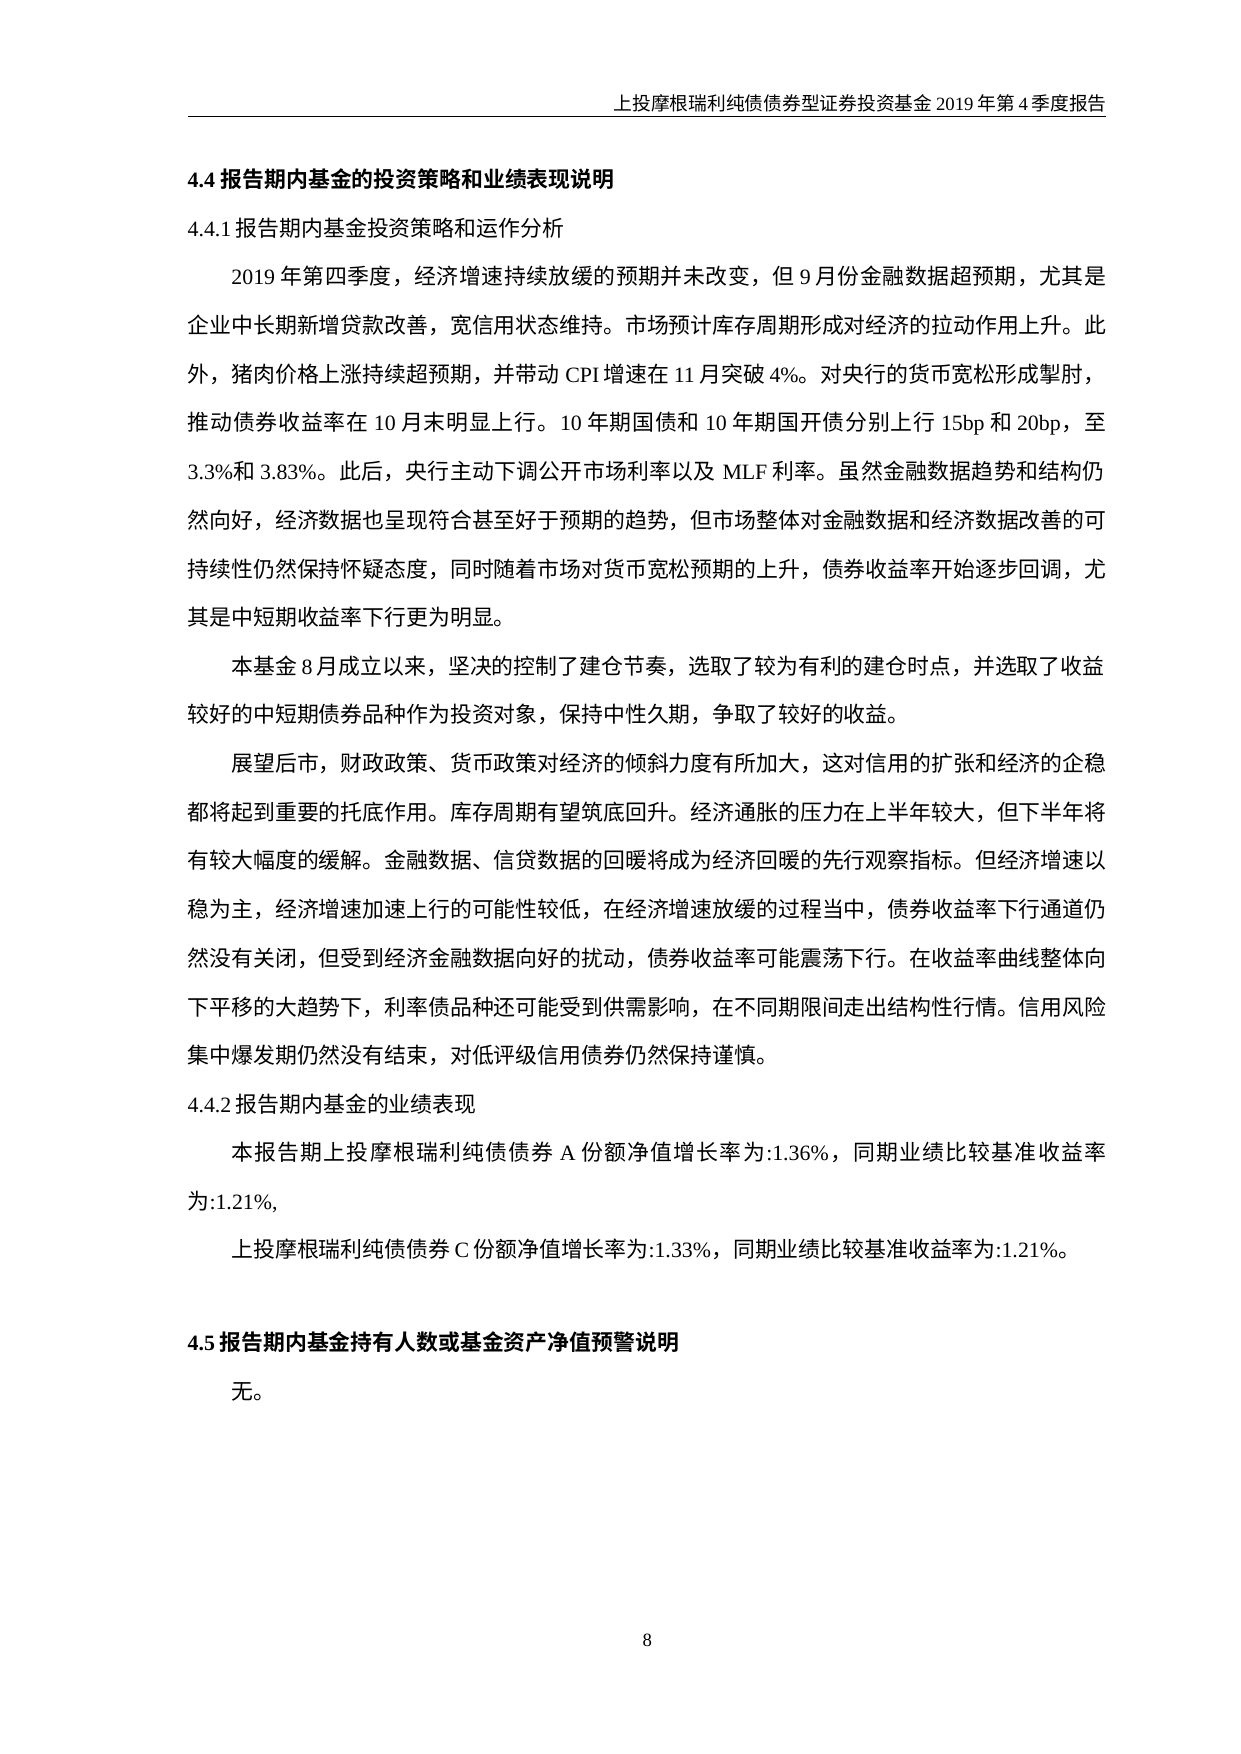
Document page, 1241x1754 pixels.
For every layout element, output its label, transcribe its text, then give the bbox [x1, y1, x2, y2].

text 展望后市，财政政策、货币政策对经济的倾斜力度有所加大，这对信用的扩张和经济的企稳都将起到重要的托底作用。库存周期有望筑底回升。经济通胀的压力在上半年较大，但下半年将有较大幅度的缓解。金融数据、信贷数据的回暖将成为经济回暖的先行观察指标。但经济增速以稳为主，经济增速加速上行的可能性较低，在经济增速放缓的过程当中，债券收益率下行通道仍然没有关闭，但受到经济金融数据向好的扰动，债券收益率可能震荡下行。在收益率曲线整体向下平移的大趋势下，利率债品种还可能受到供需影响，在不同期限间走出结构性行情。信用风险集中爆发期仍然没有结束，对低评级信用债券仍然保持谨慎。 [187, 745, 1106, 1070]
text 2019年第四季度，经济增速持续放缓的预期并未改变，但9月份金融数据超预期，尤其是企业中长期新增贷款改善，宽信用状态维持。市场预计库存周期形成对经济的拉动作用上升。此外，猪肉价格上涨持续超预期，并带动CPI增速在11月突破4%。对央行的货币宽松形成掣肘，推动债券收益率在10月末明显上行。10年期国债和10年期国开债分别上行15bp和20bp，至3.3%和3.83%。此后，央行主动下调公开市场利率以及MLF利率。虽然金融数据趋势和结构仍然向好，经济数据也呈现符合甚至好于预期的趋势，但市场整体对金融数据和经济数据改善的可持续性仍然保持怀疑态度，同时随着市场对货币宽松预期的上升，债券收益率开始逐步回调，尤其是中短期收益率下行更为明显。 [187, 259, 1106, 632]
text 上投摩根瑞利纯债债券C份额净值增长率为:1.33%，同期业绩比较基准收益率为:1.21%。 [187, 1232, 1106, 1264]
text 4.4.2报告期内基金的业绩表现 [187, 1086, 1106, 1119]
text 本报告期上投摩根瑞利纯债债券A份额净值增长率为:1.36%，同期业绩比较基准收益率为:1.21%, [187, 1134, 1106, 1216]
text 4.4 报告期内基金的投资策略和业绩表现说明 [187, 162, 1106, 194]
text 无。 [187, 1373, 1106, 1406]
text 本基金8月成立以来，坚决的控制了建仓节奏，选取了较为有利的建仓时点，并选取了收益较好的中短期债券品种作为投资对象，保持中性久期，争取了较好的收益。 [187, 648, 1106, 729]
text 4.4.1报告期内基金投资策略和运作分析 [187, 210, 1106, 243]
text 4.5报告期内基金持有人数或基金资产净值预警说明 [187, 1325, 1106, 1357]
